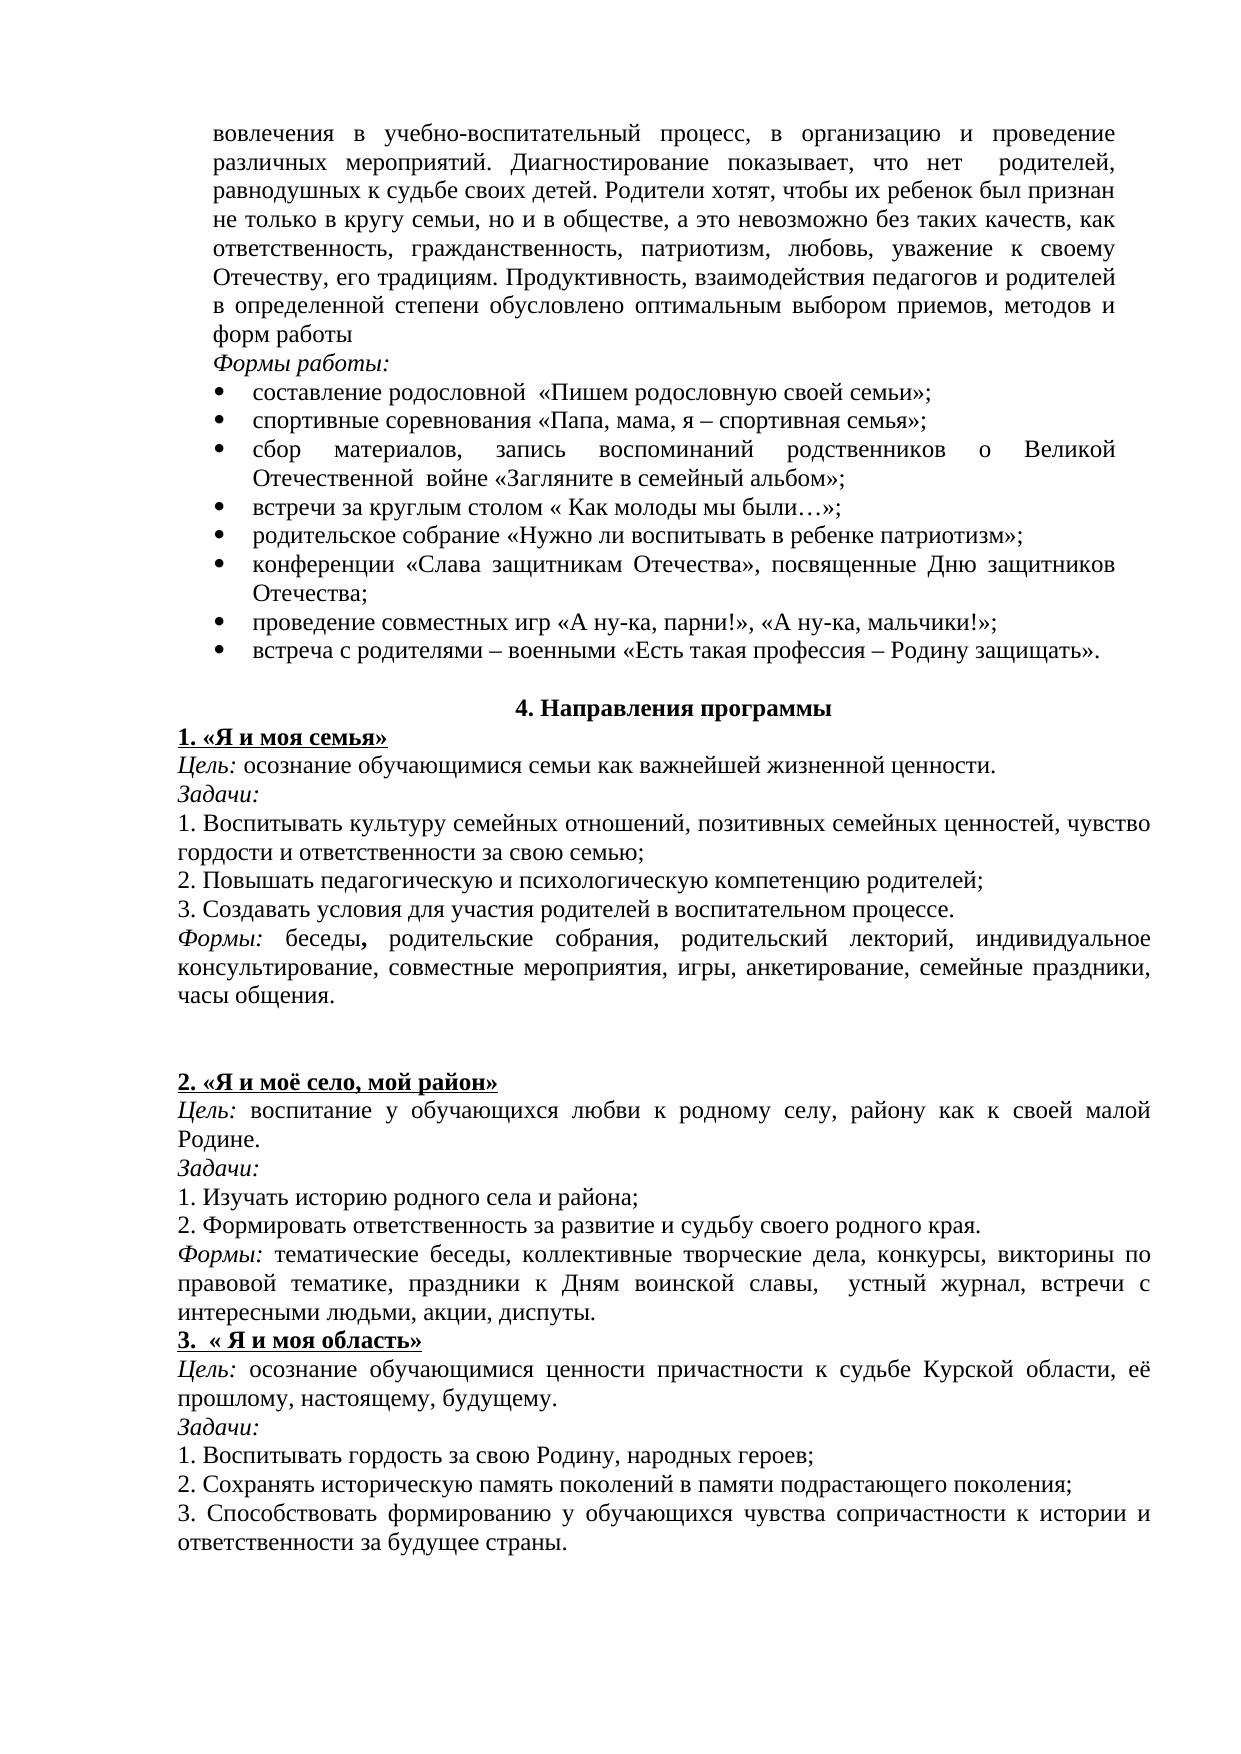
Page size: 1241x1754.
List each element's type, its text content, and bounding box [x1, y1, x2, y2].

text 1. Воспитывать гордость за свою Родину, народных героев; [177, 1441, 1152, 1469]
text 4. Направления программы [177, 693, 1152, 722]
text 3. Способствовать формированию у обучающихся чувства сопричастности к истории и ответственности за будущее страны. [177, 1498, 1152, 1556]
list конференции «Слава защитникам Отечества», посвященные Дню защитников Отечества; [215, 549, 1116, 607]
list проведение совместных игр «А ну-ка, парни!», «А ну-ка, мальчики!»; [215, 607, 1116, 636]
text 1. «Я и моя семья» [177, 722, 1152, 751]
text Задачи: [177, 1153, 1152, 1182]
text Формы: тематические беседы, коллективные творческие дела, конкурсы, викторины по правовой тематике, праздники к Дням воинской славы, устный журнал, встречи с интересными людьми, акции, диспуты. [177, 1239, 1152, 1326]
text 3. Создавать условия для участия родителей в воспитательном процессе. [177, 894, 1152, 923]
text 2. Сохранять историческую память поколений в памяти подрастающего поколения; [177, 1469, 1152, 1498]
text 2. Повышать педагогическую и психологическую компетенцию родителей; [177, 866, 1152, 894]
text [213, 118, 1116, 348]
text Формы работы: [213, 348, 1116, 377]
text Цель: осознание обучающимися ценности причастности к судьбе Курской области, её прошлому, настоящему, будущему. [177, 1354, 1152, 1412]
text Формы: беседы, родительские собрания, родительский лекторий, индивидуальное консультирование, совместные мероприятия, игры, анкетирование, семейные праздники, часы общения. [177, 923, 1152, 1009]
list встречи за круглым столом « Как молоды мы были…»; [215, 492, 1116, 521]
text Цель: воспитание у обучающихся любви к родному селу, району как к своей малой Родине. [177, 1096, 1152, 1153]
text 3. « Я и моя область» [177, 1326, 1152, 1354]
text 1. Изучать историю родного села и района; [177, 1182, 1152, 1211]
list сбор материалов, запись воспоминаний родственников о Великой Отечественной войне «Загляните в семейный альбом»; [215, 434, 1116, 492]
text 1. Воспитывать культуру семейных отношений, позитивных семейных ценностей, чувство гордости и ответственности за свою семью; [177, 808, 1152, 866]
list встреча с родителями – военными «Есть такая профессия – Родину защищать». [215, 636, 1116, 664]
text Цель: осознание обучающимися семьи как важнейшей жизненной ценности. [177, 751, 1152, 779]
list составление родословной «Пишем родословную своей семьи»; [215, 377, 1116, 406]
text Задачи: [177, 1412, 1152, 1441]
text Задачи: [177, 779, 1152, 808]
text 2. «Я и моё село, мой район» [177, 1067, 1152, 1096]
list спортивные соревнования «Папа, мама, я – спортивная семья»; [215, 406, 1116, 434]
list родительское собрание «Нужно ли воспитывать в ребенке патриотизм»; [215, 521, 1116, 549]
text 2. Формировать ответственность за развитие и судьбу своего родного края. [177, 1211, 1152, 1239]
